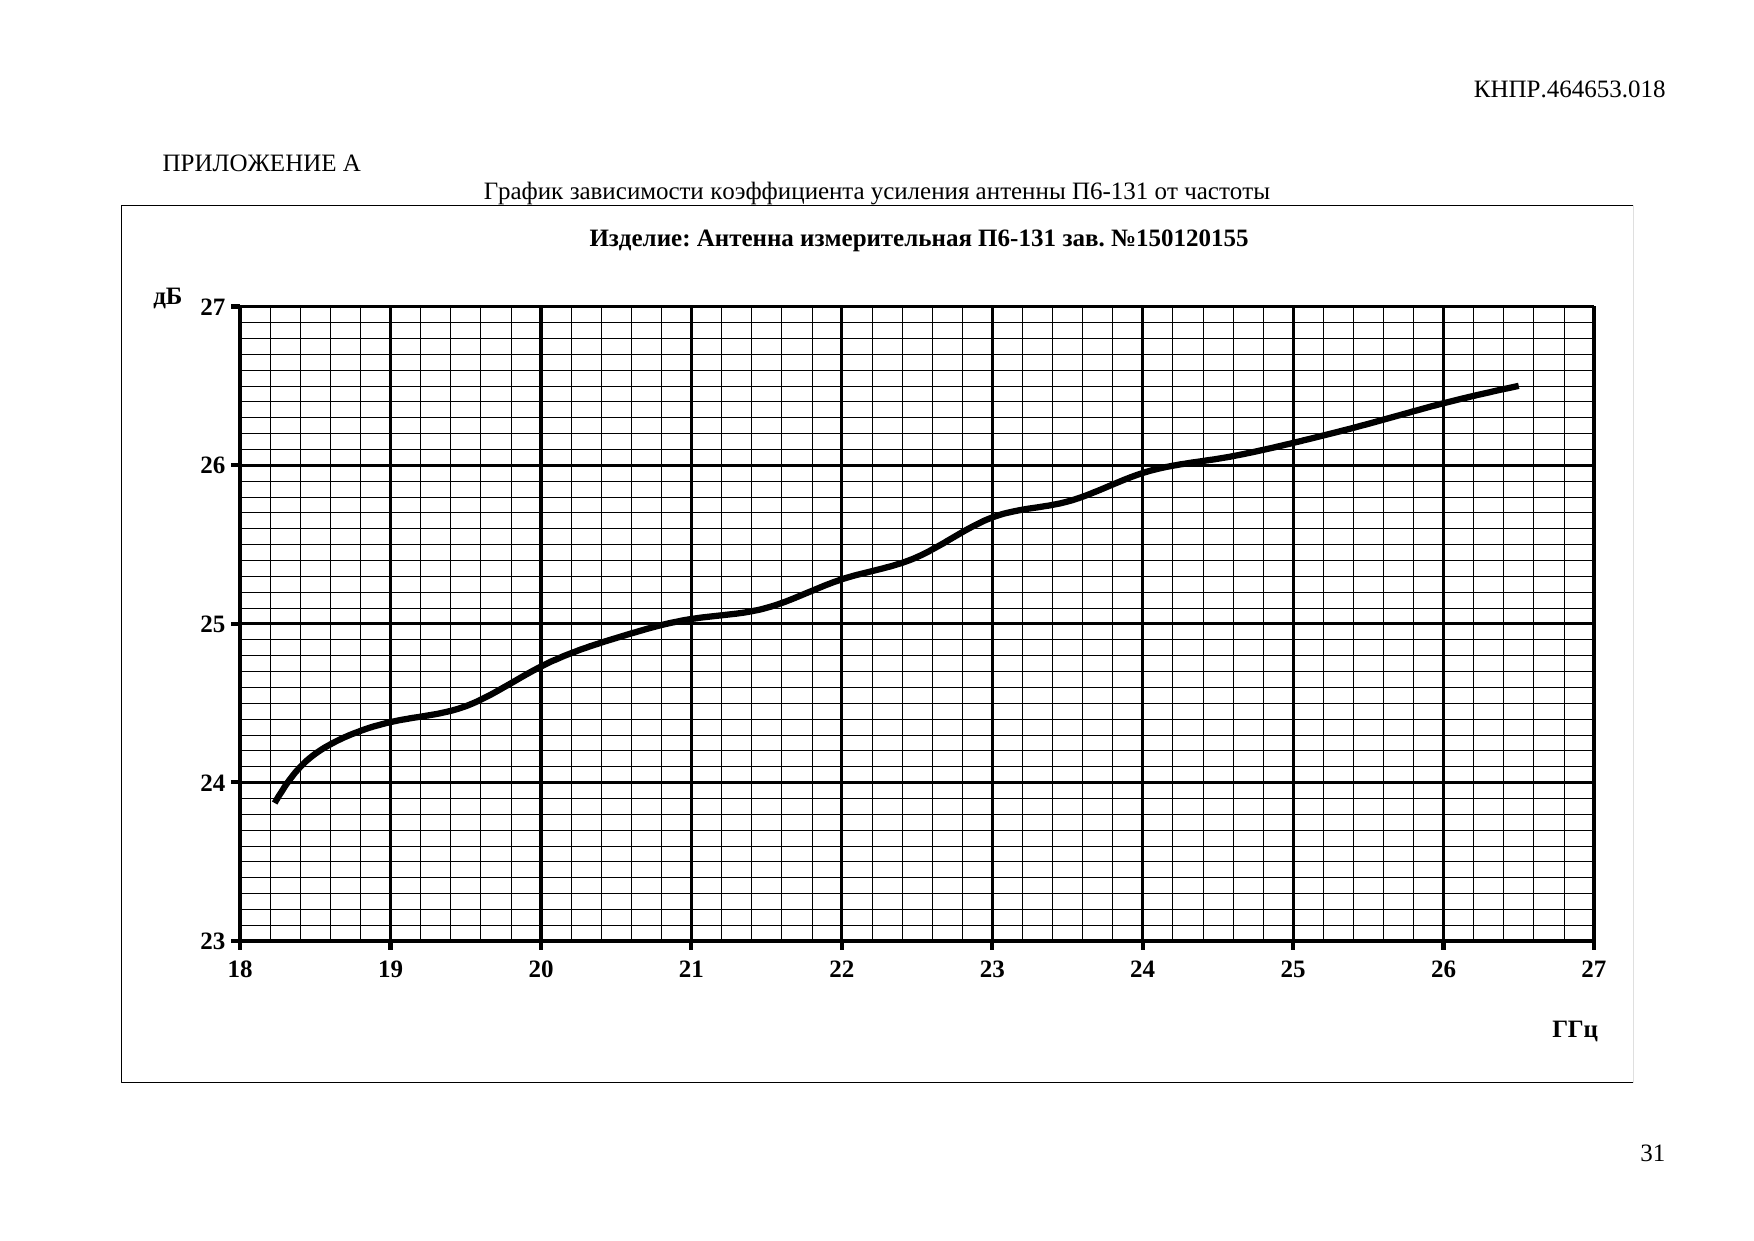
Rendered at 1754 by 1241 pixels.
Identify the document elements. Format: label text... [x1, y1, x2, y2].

subtitle ПРИЛОЖЕНИЕ А [162, 148, 1665, 176]
text График зависимости коэффициента усиления антенны П6-131 от частоты [89, 176, 1665, 205]
